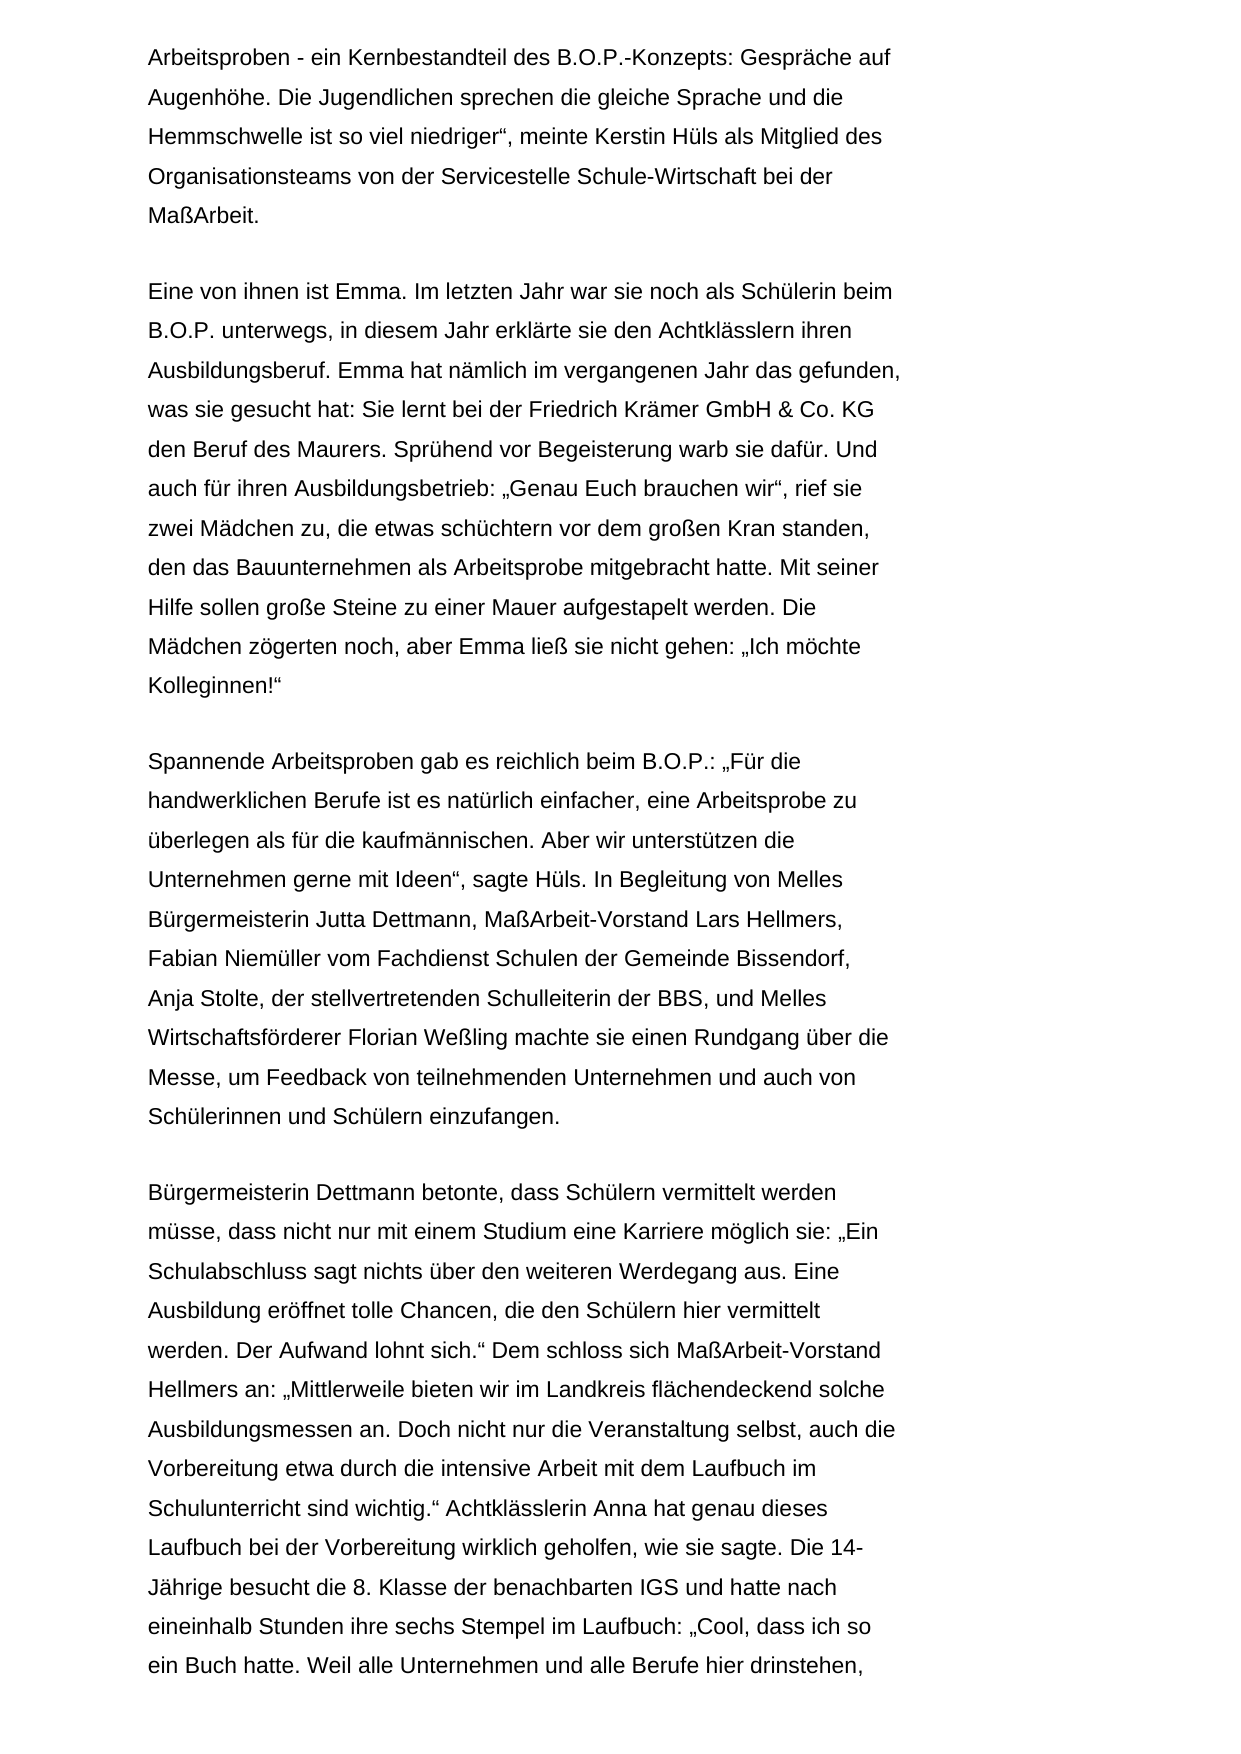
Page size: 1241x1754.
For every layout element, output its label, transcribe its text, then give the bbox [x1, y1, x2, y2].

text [148, 1179, 901, 1679]
text Spannende Arbeitsproben gab es reichlich beim B.O.P.: „Für die handwerklichen Berufe ist es natürlich einfacher, eine Arbeitsprobe zu überlegen als für die kaufmännischen. Aber wir unterstützen die Unternehmen gerne mit Ideen“, sagte Hüls. In Begleitung von Melles Bürgermeisterin Jutta Dettmann, MaßArbeit-Vorstand Lars Hellmers, Fabian Niemüller vom Fachdienst Schulen der Gemeinde Bissendorf, Anja Stolte, der stellvertretenden Schulleiterin der BBS, und Melles Wirtschaftsförderer Florian Weßling machte sie einen Rundgang über die Messe, um Feedback von teilnehmenden Unternehmen und auch von Schülerinnen und Schülern einzufangen. [148, 748, 901, 1129]
text Eine von ihnen ist Emma. Im letzten Jahr war sie noch als Schülerin beim B.O.P. unterwegs, in diesem Jahr erklärte sie den Achtklässlern ihren Ausbildungsberuf. Emma hat nämlich im vergangenen Jahr das gefunden, was sie gesucht hat: Sie lernt bei der Friedrich Krämer GmbH & Co. KG den Beruf des Maurers. Sprühend vor Begeisterung warb sie dafür. Und auch für ihren Ausbildungsbetrieb: „Genau Euch brauchen wir“, rief sie zwei Mädchen zu, die etwas schüchtern vor dem großen Kran standen, den das Bauunternehmen als Arbeitsprobe mitgebracht hatte. Mit seiner Hilfe sollen große Steine zu einer Mauer aufgestapelt werden. Die Mädchen zögerten noch, aber Emma ließ sie nicht gehen: „Ich möchte Kolleginnen!“ [148, 278, 901, 699]
